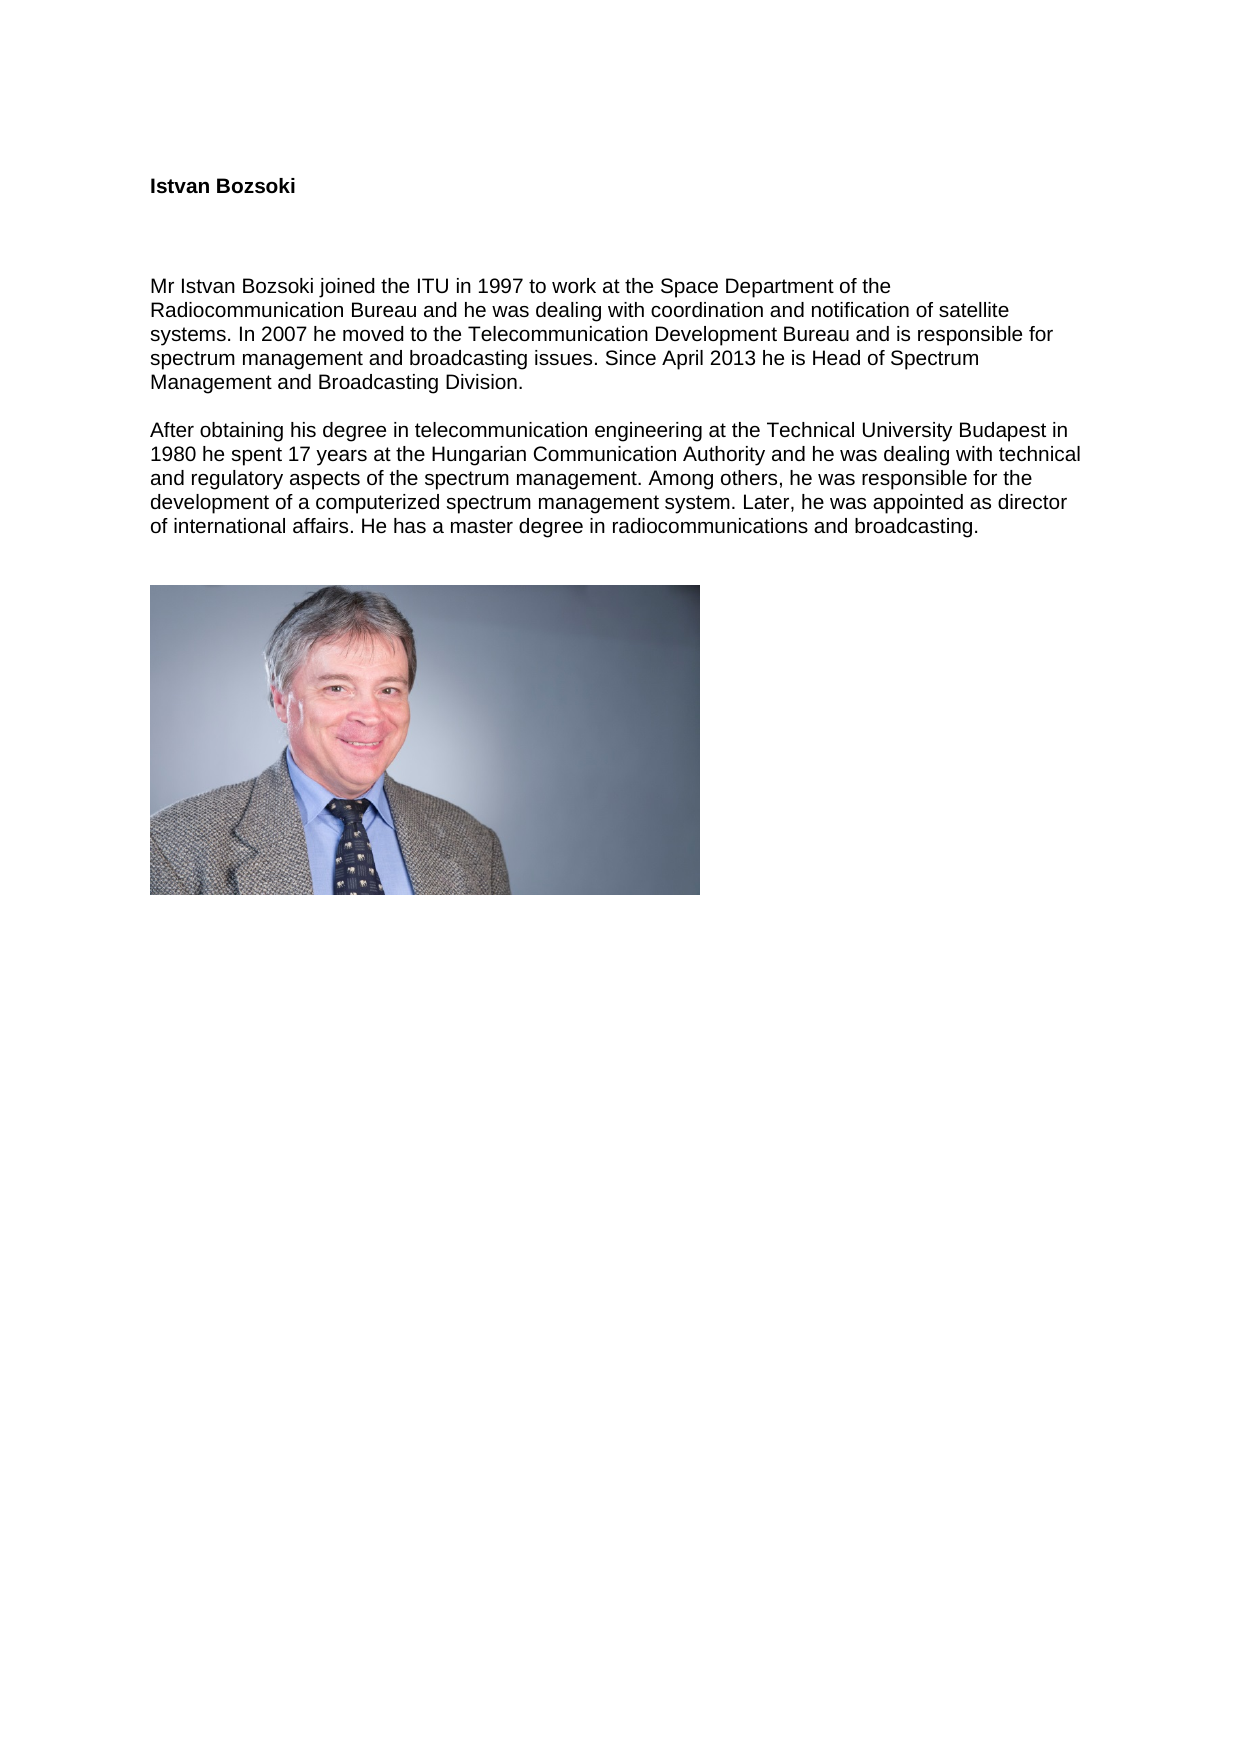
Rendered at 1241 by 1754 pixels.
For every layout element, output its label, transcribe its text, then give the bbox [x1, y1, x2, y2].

text After obtaining his degree in telecommunication engineering at the Technical University Budapest in 1980 he spent 17 years at the Hungarian Communication Authority and he was dealing with technical and regulatory aspects of the spectrum management. Among others, he was responsible for the development of a computerized spectrum management system. Later, he was appointed as director of international affairs. He has a master degree in radiocommunications and broadcasting. [150, 418, 1090, 537]
text Istvan Bozsoki [150, 174, 1090, 198]
text Mr Istvan Bozsoki joined the ITU in 1997 to work at the Space Department of the Radiocommunication Bureau and he was dealing with coordination and notification of satellite systems. In 2007 he moved to the Telecommunication Development Bureau and is responsible for spectrum management and broadcasting issues. Since April 2013 he is Head of Spectrum Management and Broadcasting Division. [150, 274, 1090, 394]
picture [150, 585, 700, 895]
